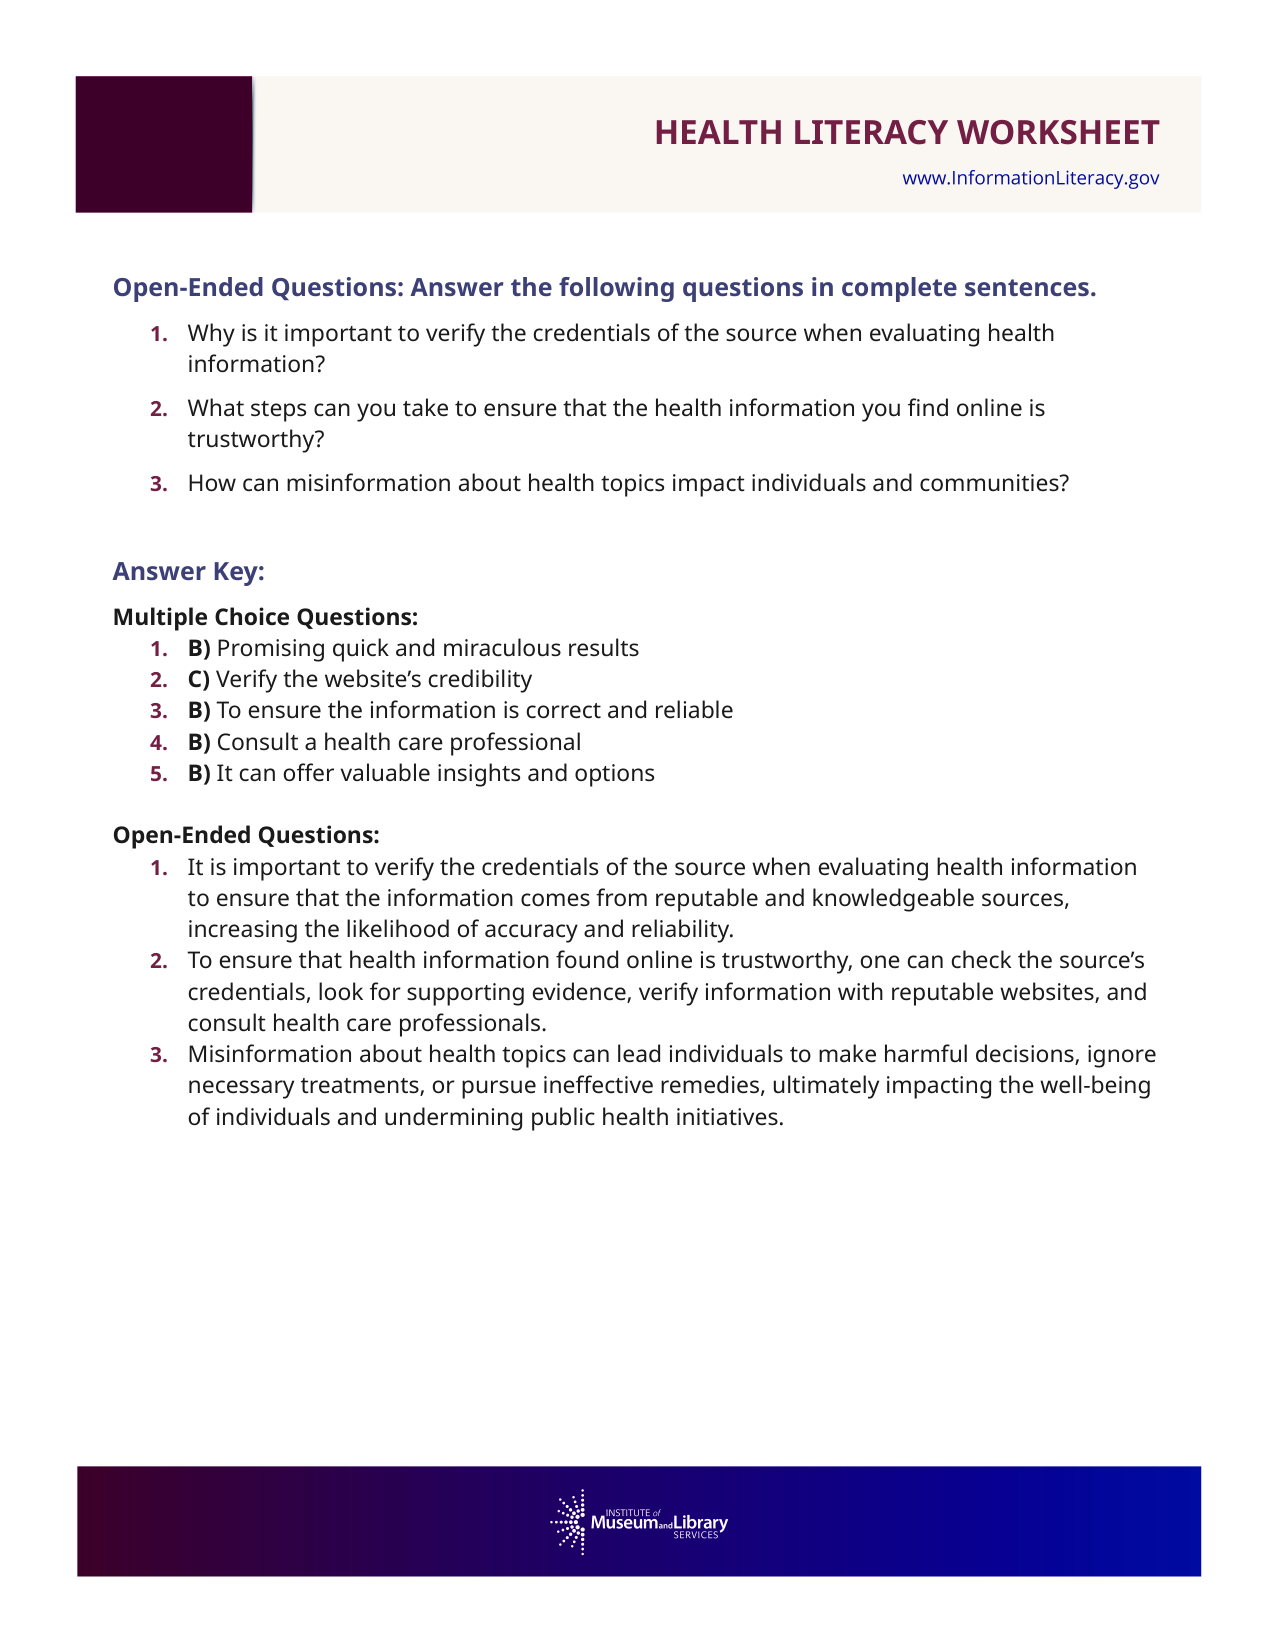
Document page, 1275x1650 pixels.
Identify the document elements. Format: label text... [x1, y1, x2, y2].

list B) To ensure the information is correct and reliable [150, 694, 1162, 726]
list How can misinformation about health topics impact individuals and communities? [150, 467, 1162, 498]
list C) Verify the website’s credibility [150, 663, 1162, 694]
picture [0, 0, 1275, 1650]
list B) Promising quick and miraculous results [150, 632, 1162, 663]
list To ensure that health information found online is trustworthy, one can check the source’s credentials, look for supporting evidence, verify information with reputable websites, and consult health care professionals. [150, 944, 1162, 1038]
list B) Consult a health care professional [150, 726, 1162, 757]
text Open-Ended Questions: [112, 819, 1162, 851]
subtitle Open-Ended Questions: Answer the following questions in complete sentences. [112, 270, 1162, 304]
list Misinformation about health topics can lead individuals to make harmful decisions, ignore necessary treatments, or pursue ineffective remedies, ultimately impacting the well-being of individuals and undermining public health initiatives. [150, 1038, 1162, 1132]
list B) It can offer valuable insights and options [150, 757, 1162, 788]
list It is important to verify the credentials of the source when evaluating health information to ensure that the information comes from reputable and knowledgeable sources, increasing the likelihood of accuracy and reliability. [150, 851, 1162, 944]
subtitle Answer Key: [112, 554, 1162, 588]
list What steps can you take to ensure that the health information you find online is trustworthy? [150, 392, 1162, 454]
text Multiple Choice Questions: [112, 601, 1162, 632]
list Why is it important to verify the credentials of the source when evaluating health information? [150, 317, 1162, 379]
